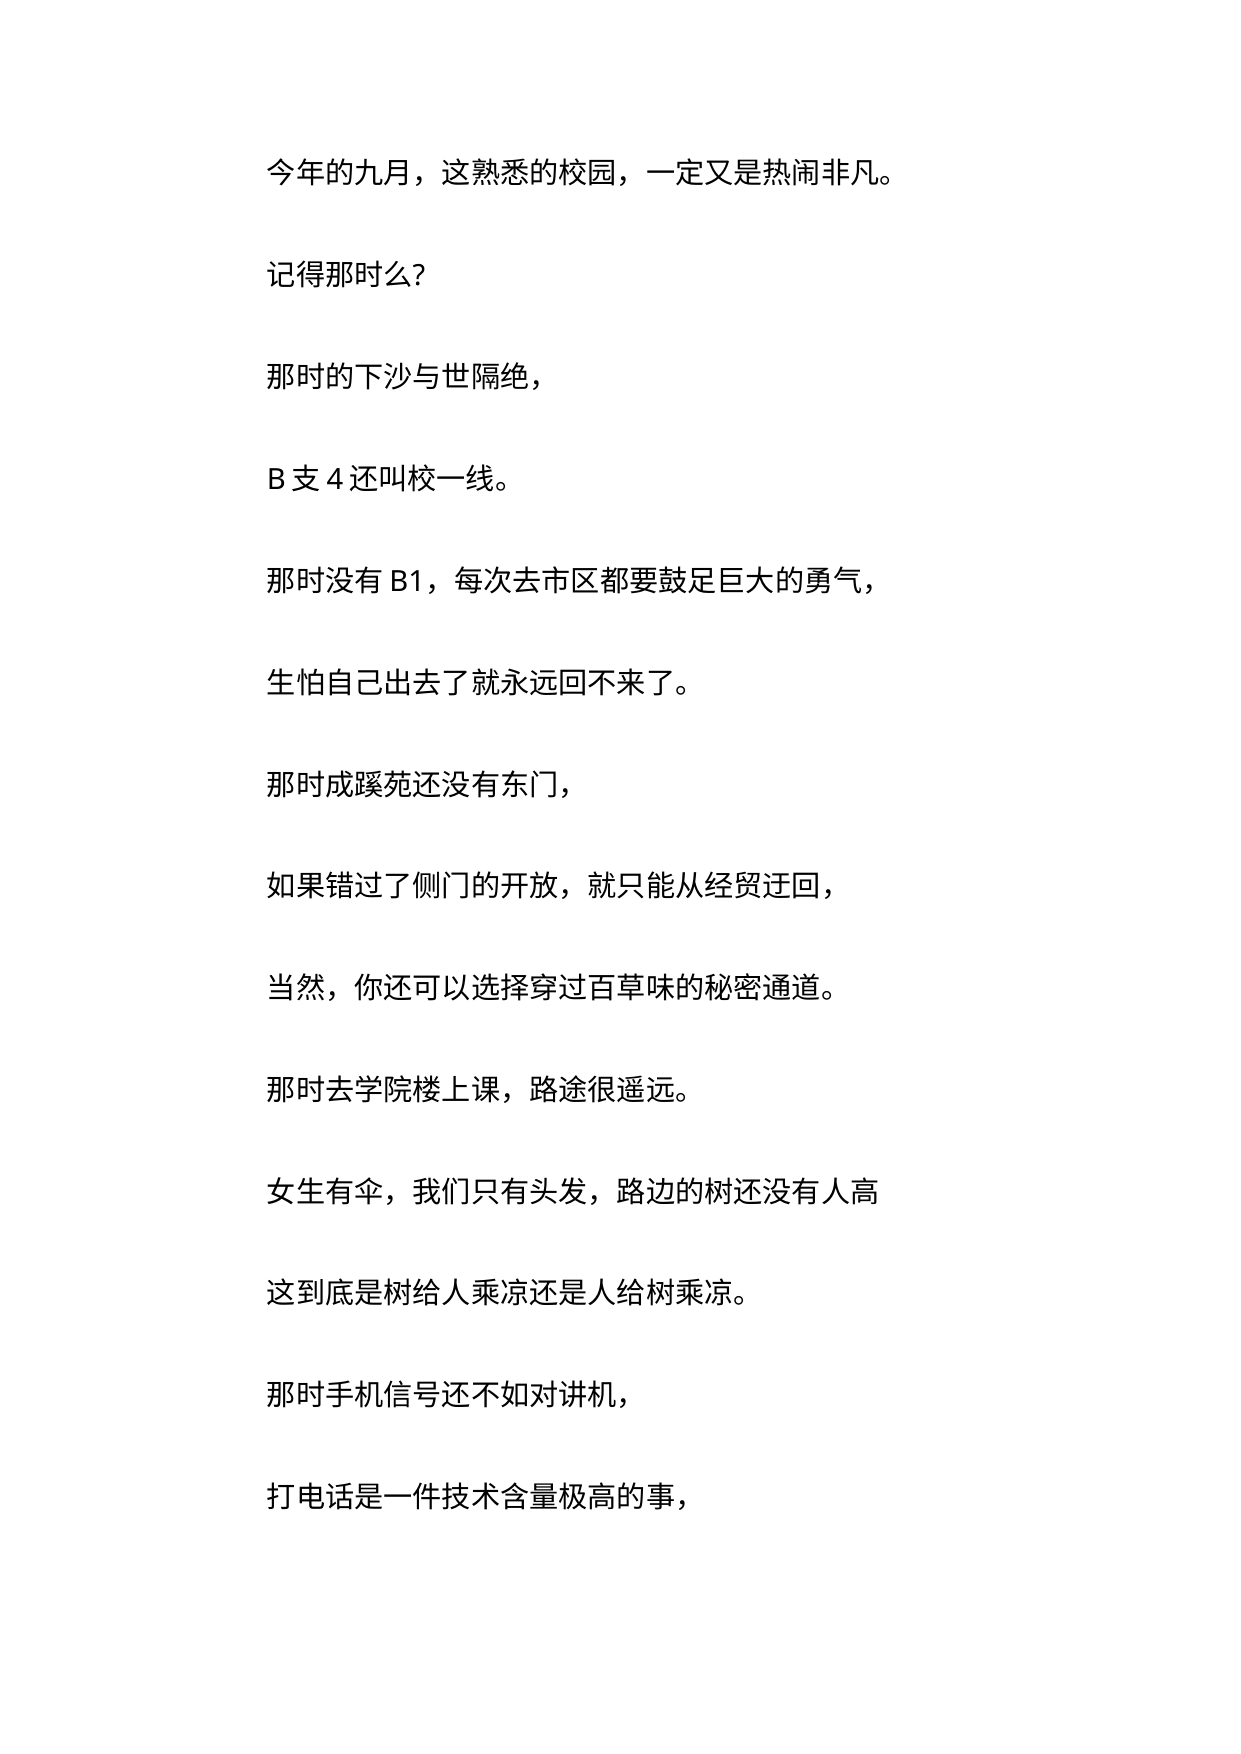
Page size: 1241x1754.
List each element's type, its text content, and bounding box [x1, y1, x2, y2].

text 那时去学院楼上课，路途很遥远。 [150, 1067, 1090, 1109]
text 那时没有B1，每次去市区都要鼓足巨大的勇气， [150, 557, 1090, 600]
text 如果错过了侧门的开放，就只能从经贸迂回， [150, 863, 1090, 905]
text 女生有伞，我们只有头发，路边的树还没有人高 [150, 1168, 1090, 1211]
text 那时的下沙与世隔绝， [150, 354, 1090, 396]
text 今年的九月，这熟悉的校园，一定又是热闹非凡。 [150, 150, 1090, 192]
text 那时手机信号还不如对讲机， [150, 1372, 1090, 1414]
text 当然，你还可以选择穿过百草味的秘密通道。 [150, 965, 1090, 1007]
text 记得那时么? [150, 252, 1090, 294]
text 这到底是树给人乘凉还是人给树乘凉。 [150, 1270, 1090, 1312]
text B支4还叫校一线。 [150, 456, 1090, 498]
text 那时成蹊苑还没有东门， [150, 761, 1090, 803]
text 打电话是一件技术含量极高的事， [150, 1474, 1090, 1516]
text 生怕自己出去了就永远回不来了。 [150, 659, 1090, 702]
